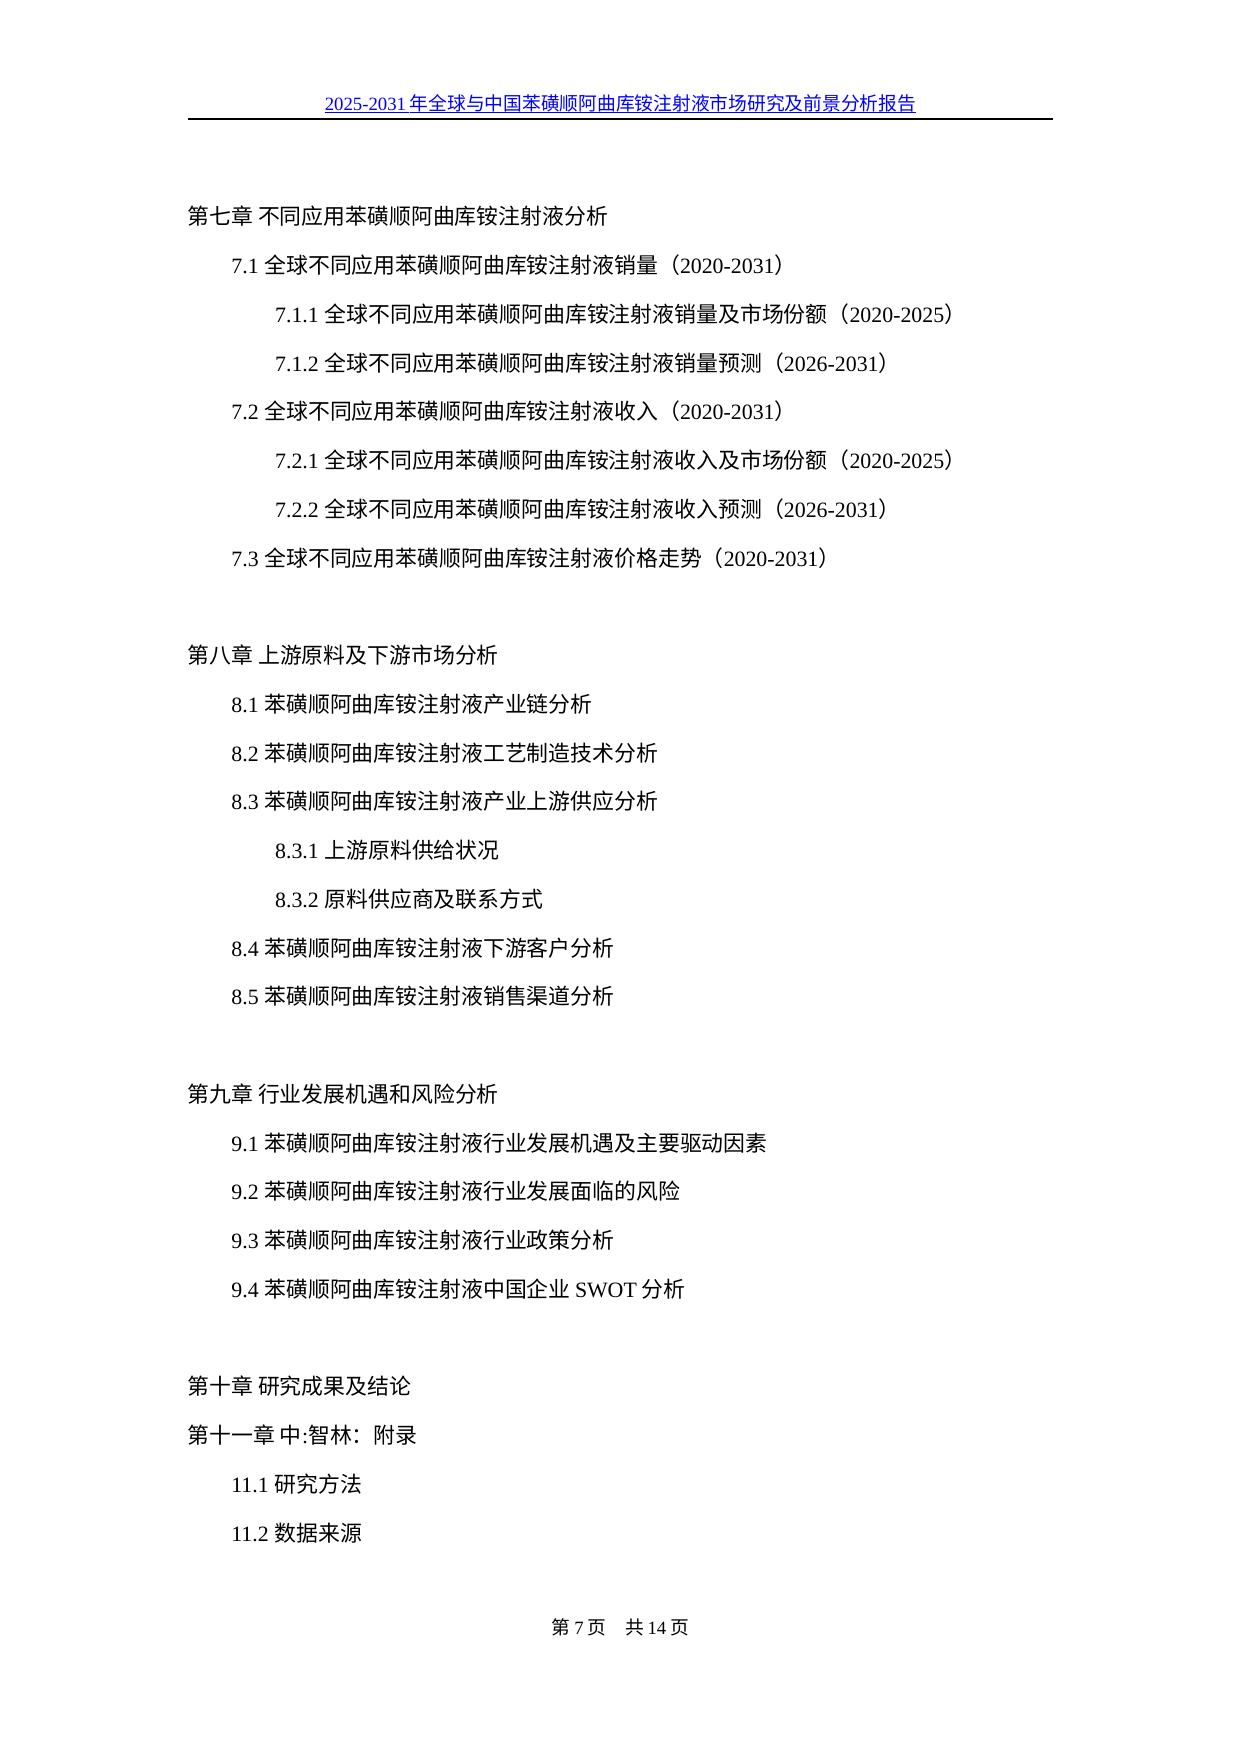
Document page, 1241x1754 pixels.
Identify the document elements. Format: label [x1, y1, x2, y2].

text [187, 150, 1053, 1548]
